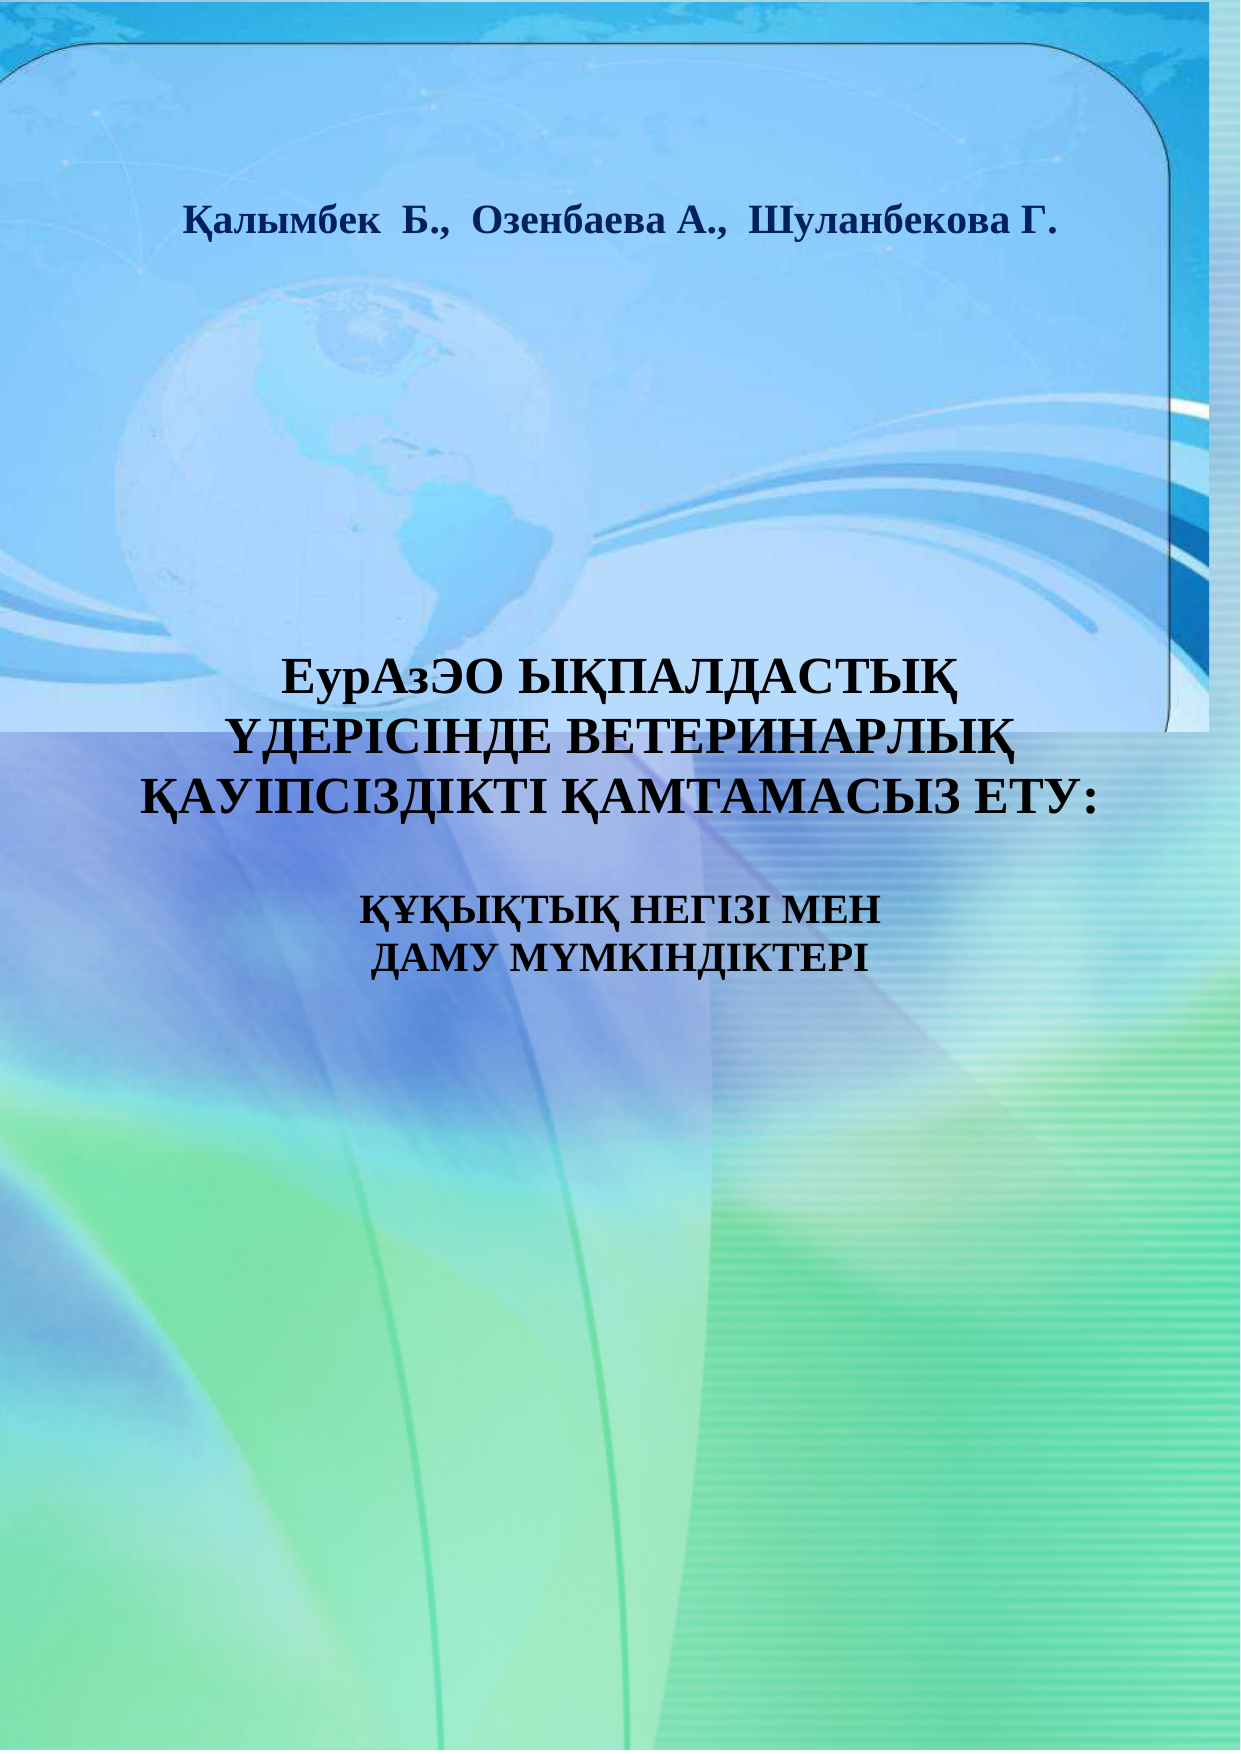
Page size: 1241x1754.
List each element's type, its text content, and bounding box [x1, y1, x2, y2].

text ҚҰҚЫҚТЫҚ НЕГІЗІ МЕН [118, 885, 1122, 933]
text ДАМУ МҮМКІНДІКТЕРІ [118, 933, 1122, 981]
text ҚАУІПСІЗДІКТІ ҚАМТАМАСЫЗ ЕТУ: [118, 765, 1122, 825]
text ЕурАзЭО ЫҚПАЛДАСТЫҚ ҮДЕРІСІНДЕ ВЕТЕРИНАРЛЫҚ [118, 645, 1122, 765]
picture [0, 0, 1241, 1750]
text Қалымбек Б., Озенбаева А., Шуланбекова Г. [118, 195, 1122, 243]
